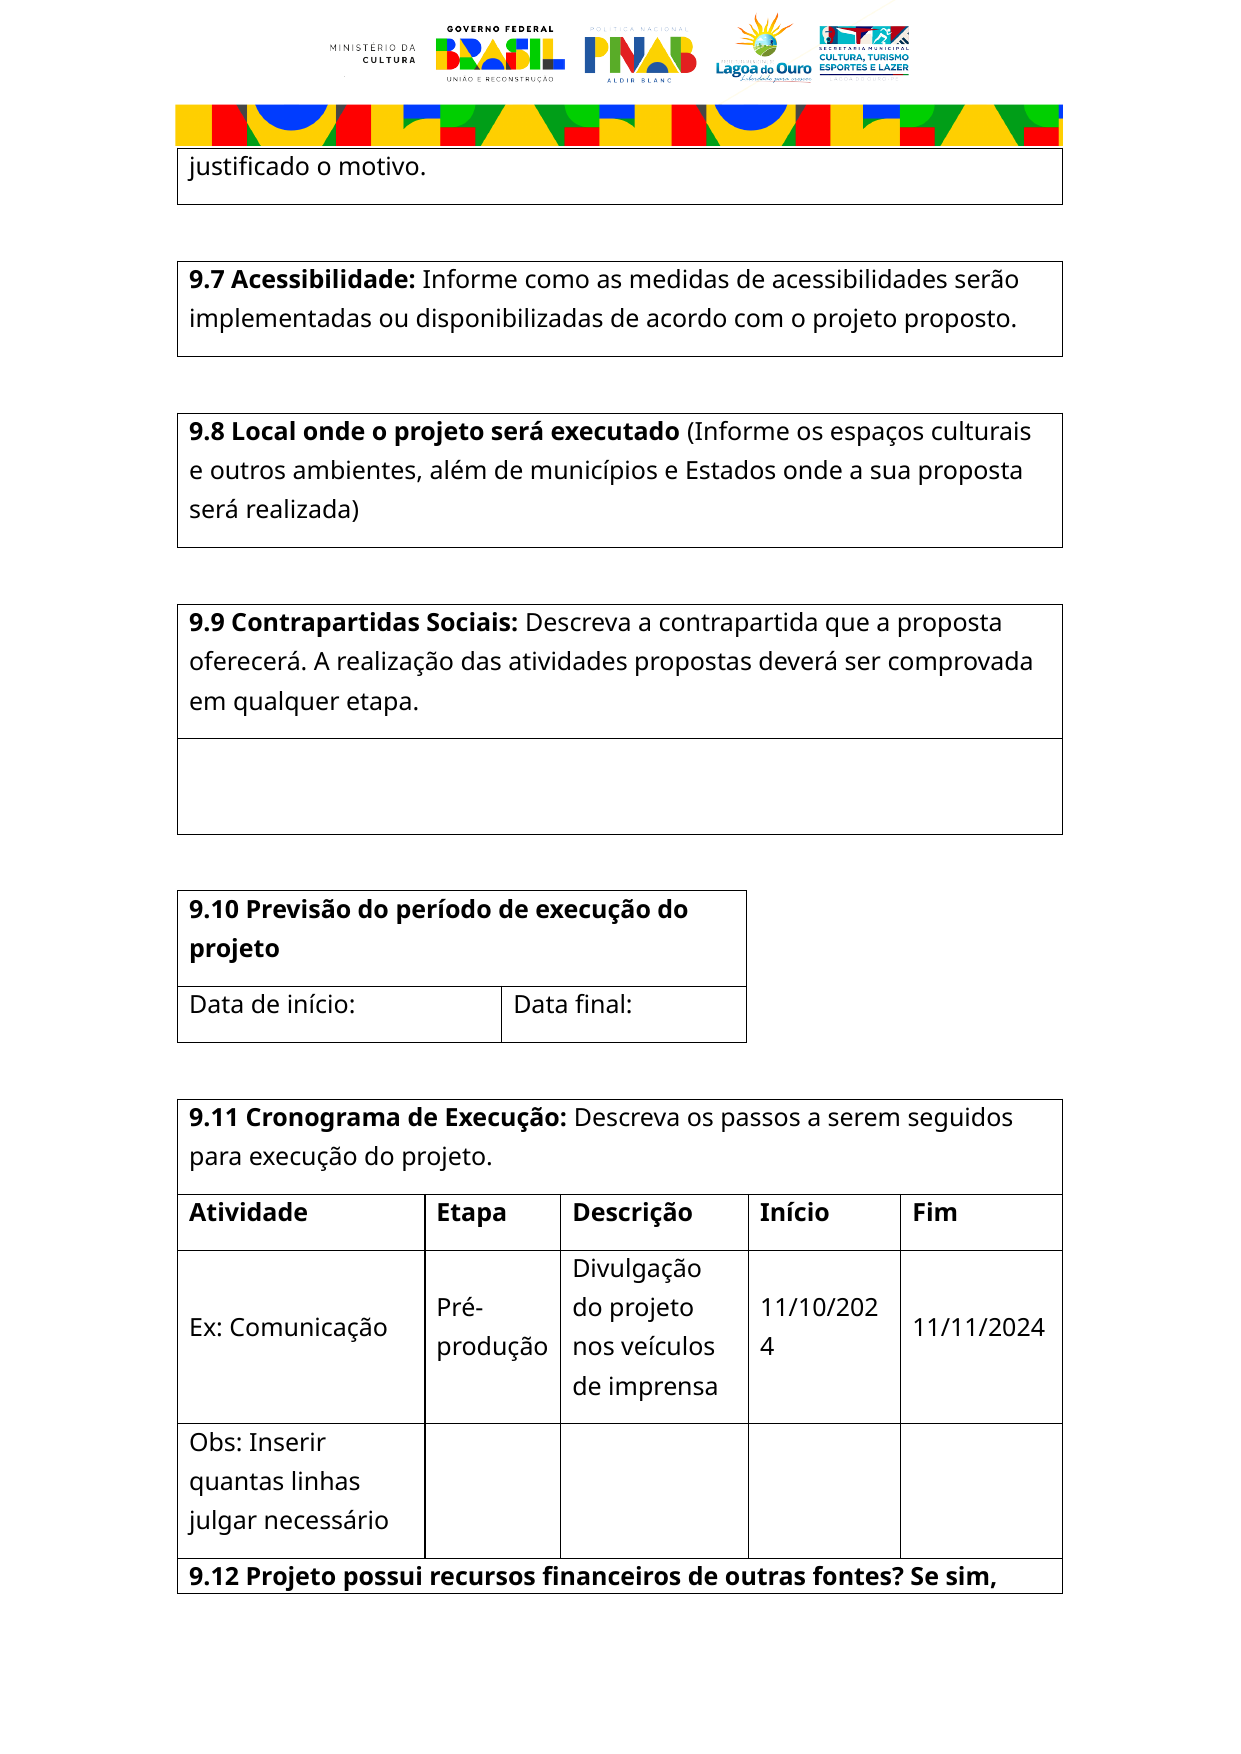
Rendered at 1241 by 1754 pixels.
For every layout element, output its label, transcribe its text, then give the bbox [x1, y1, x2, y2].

table_cell Fim [901, 1195, 1062, 1250]
table_header 9.10 Previsão do período de execução do projeto [178, 891, 746, 986]
table_cell Etapa [426, 1195, 560, 1250]
table_cell Descrição [561, 1195, 748, 1250]
table_header 9.8 Local onde o projeto será executado (Informe os espaços culturais e outros ambientes, além de municípios e Estados onde a sua proposta será realizada) [178, 414, 1062, 547]
table_cell Ex: Comunicação [178, 1251, 424, 1423]
table_cell 11/10/2024 [749, 1251, 900, 1423]
table_cell Data final: [502, 987, 746, 1042]
table_header 9.7 Acessibilidade: Informe como as medidas de acessibilidades serão implementadas ou disponibilizadas de acordo com o projeto proposto. [178, 262, 1062, 356]
table_header 9.11 Cronograma de Execução: Descreva os passos a serem seguidos para execução do projeto. [178, 1100, 1062, 1194]
table_cell Atividade [178, 1195, 424, 1250]
table_cell Divulgação do projeto nos veículos de imprensa [561, 1251, 748, 1423]
table_cell [178, 739, 1062, 833]
table_cell Data de início: [178, 987, 501, 1042]
table_cell [426, 1424, 560, 1558]
table_cell 11/11/2024 [901, 1251, 1062, 1423]
table_header 9.9 Contrapartidas Sociais: Descreva a contrapartida que a proposta oferecerá. A realização das atividades propostas deverá ser comprovada em qualquer etapa. [178, 605, 1062, 738]
table_cell Início [749, 1195, 900, 1250]
table_cell [749, 1424, 900, 1558]
picture [175, 0, 1063, 146]
table_cell [561, 1424, 748, 1558]
table_cell Pré-produção [426, 1251, 560, 1423]
table_cell [901, 1424, 1062, 1558]
table_cell Obs: Inserir quantas linhas julgar necessário [178, 1424, 424, 1558]
